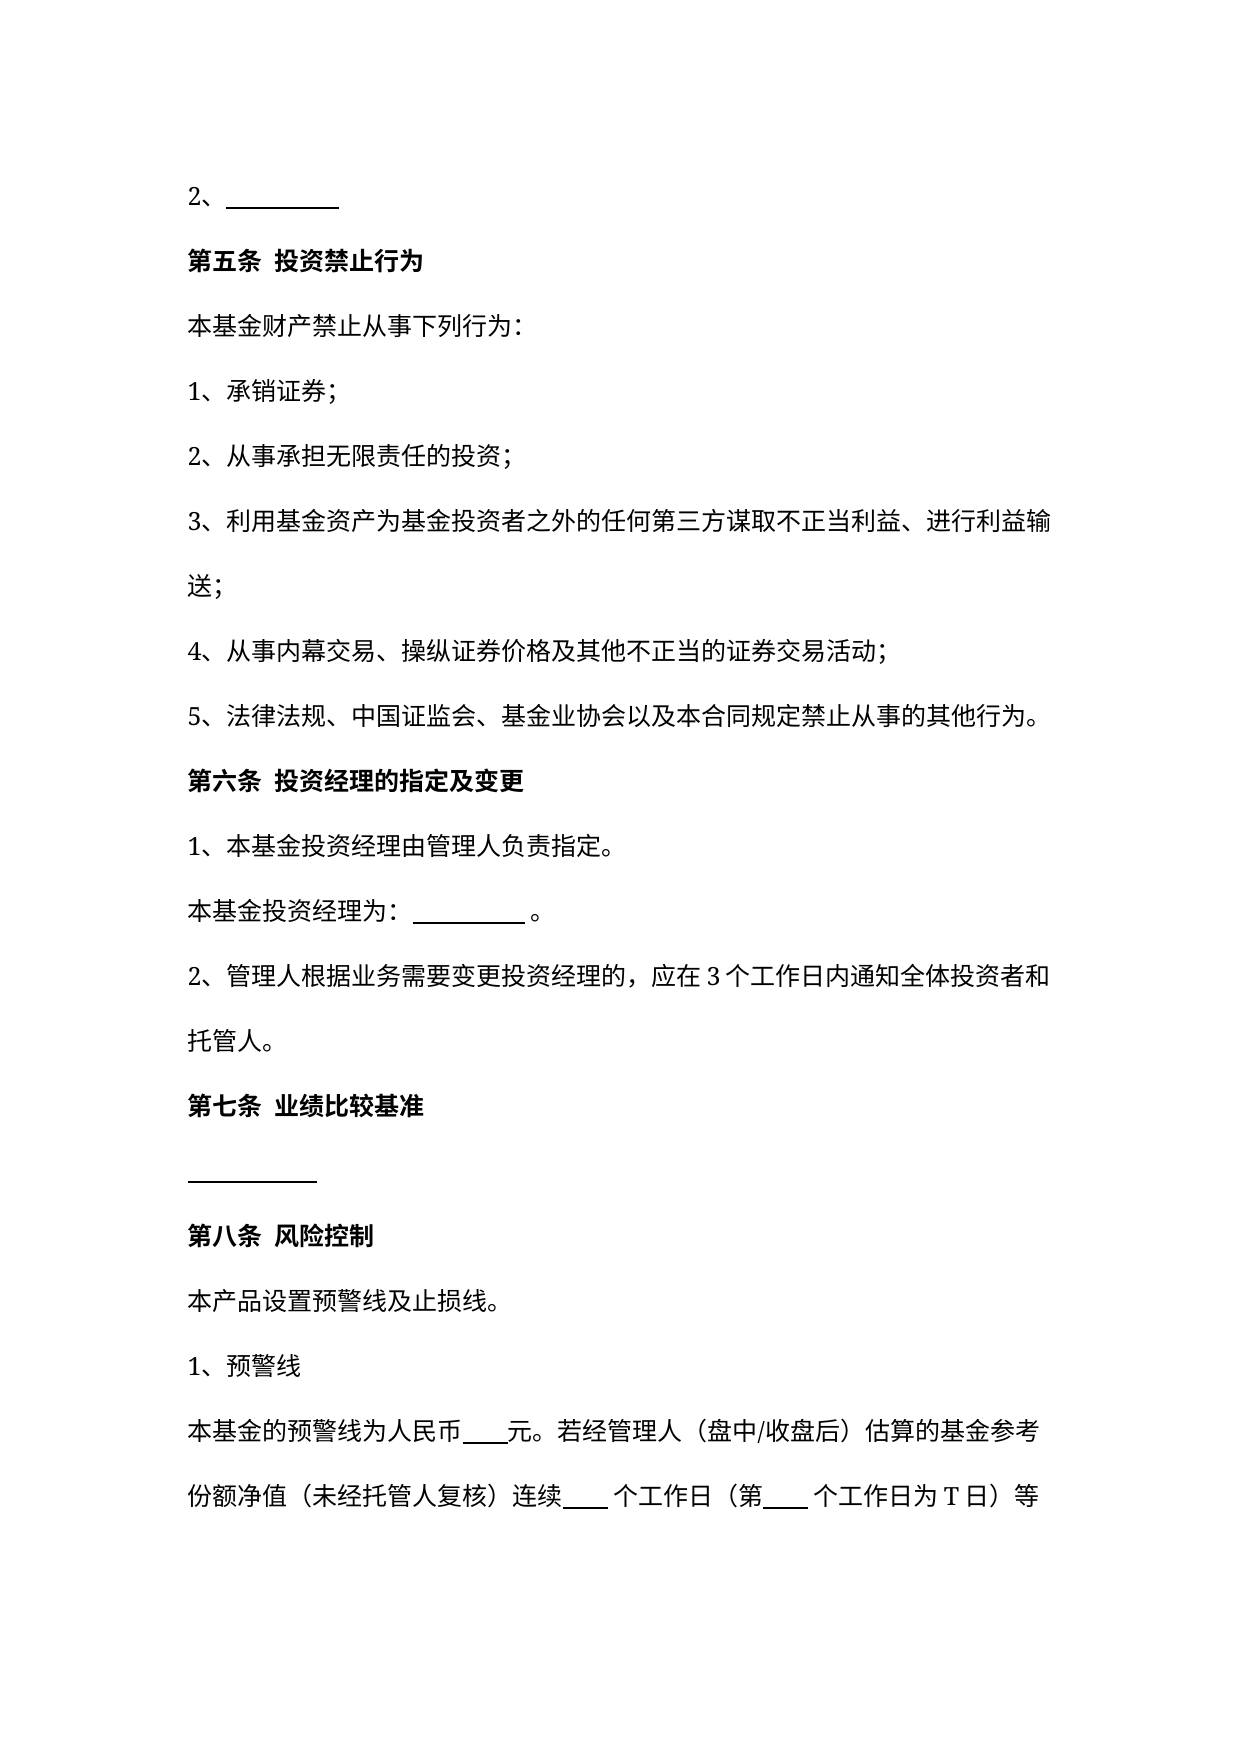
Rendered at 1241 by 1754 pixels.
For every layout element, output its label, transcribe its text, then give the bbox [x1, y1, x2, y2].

text 本基金投资经理为： 。 [187, 877, 1053, 942]
text 4、从事内幕交易、操纵证券价格及其他不正当的证券交易活动； [187, 617, 1053, 682]
text 1、预警线 [187, 1332, 1053, 1397]
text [187, 1397, 1053, 1527]
text 第五条 投资禁止行为 [187, 227, 1053, 292]
text 本产品设置预警线及止损线。 [187, 1267, 1053, 1332]
text 第八条 风险控制 [187, 1202, 1053, 1267]
text 1、本基金投资经理由管理人负责指定。 [187, 812, 1053, 877]
text 1、承销证券； [187, 357, 1053, 422]
text 2、管理人根据业务需要变更投资经理的，应在3个工作日内通知全体投资者和托管人。 [187, 942, 1053, 1072]
text 2、 [187, 162, 1053, 227]
text 3、利用基金资产为基金投资者之外的任何第三方谋取不正当利益、进行利益输送； [187, 487, 1053, 617]
text 本基金财产禁止从事下列行为： [187, 292, 1053, 357]
text 第六条 投资经理的指定及变更 [187, 747, 1053, 812]
text 5、法律法规、中国证监会、基金业协会以及本合同规定禁止从事的其他行为。 [187, 682, 1053, 747]
text 2、从事承担无限责任的投资； [187, 422, 1053, 487]
text 第七条 业绩比较基准 [187, 1072, 1053, 1137]
